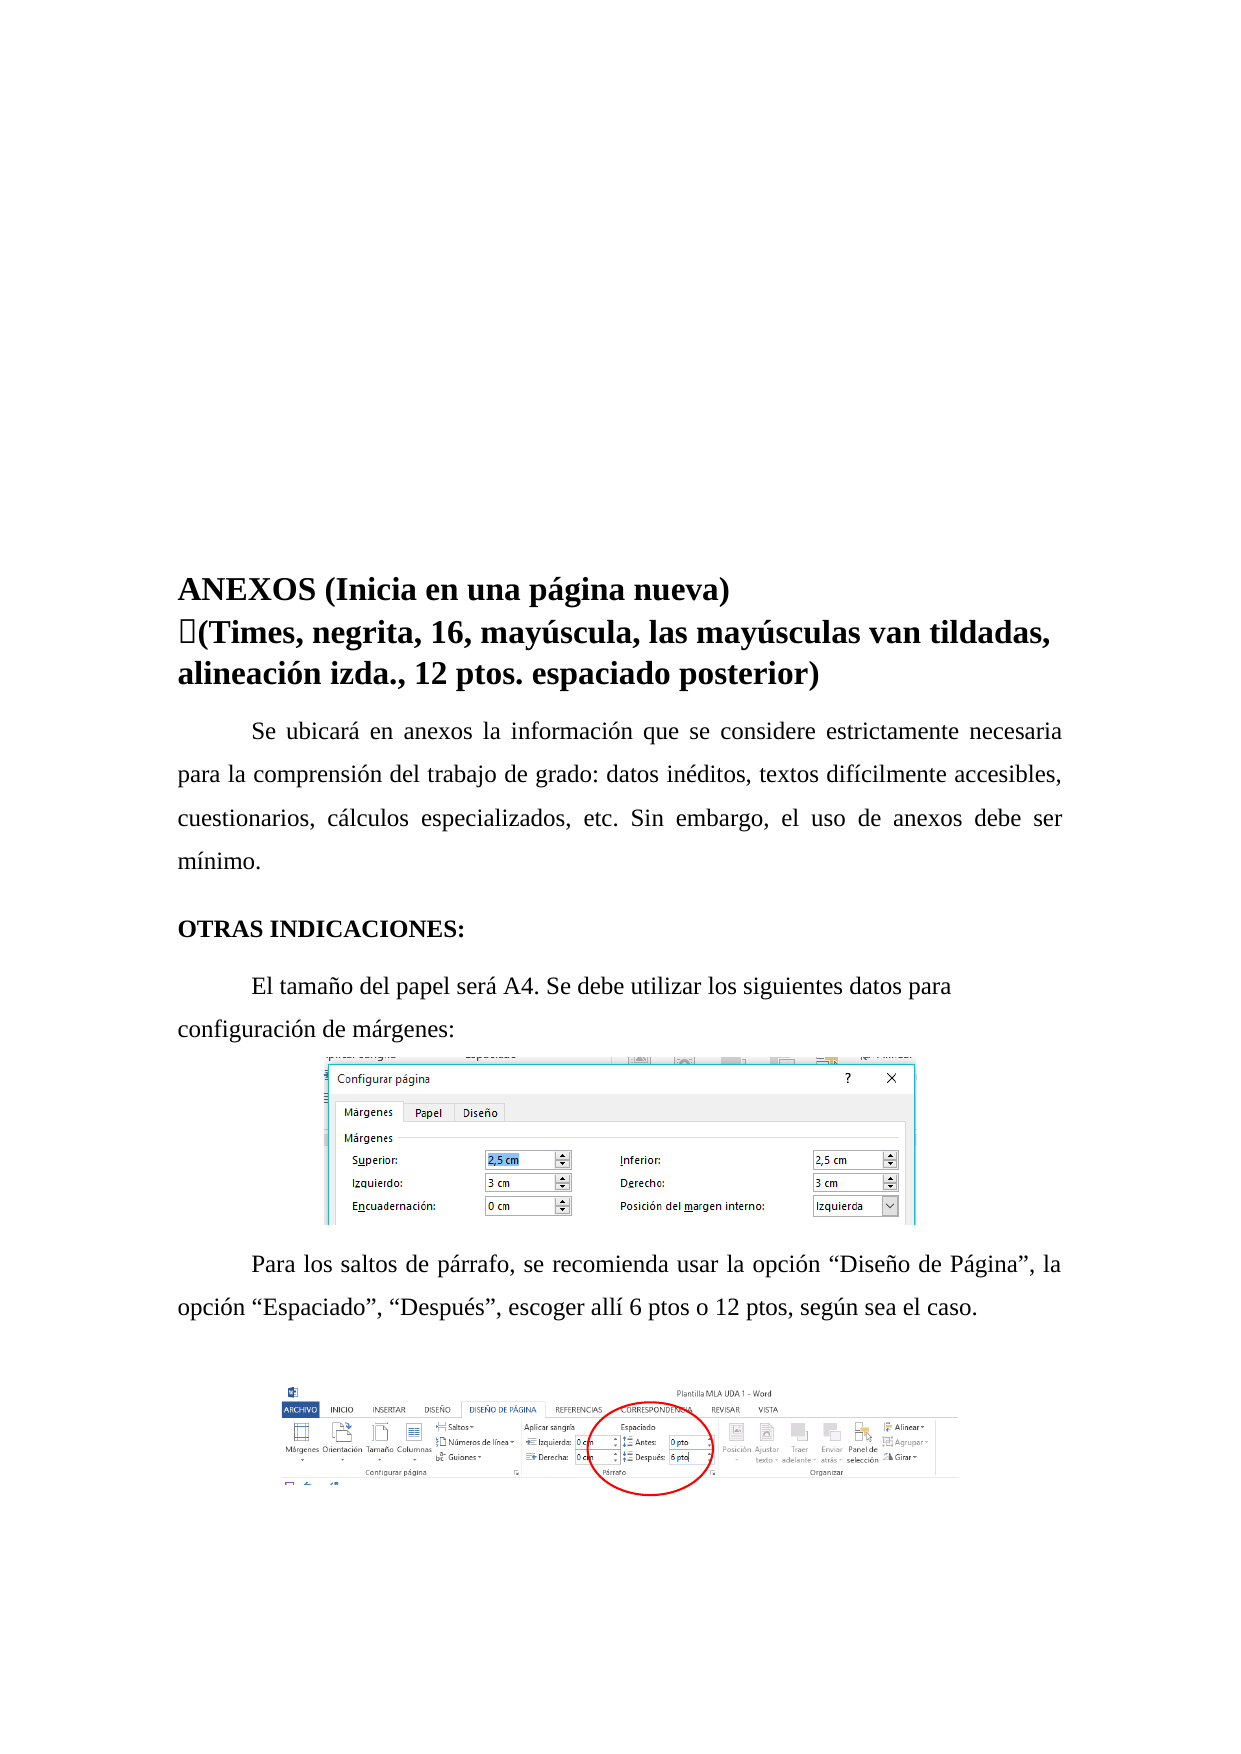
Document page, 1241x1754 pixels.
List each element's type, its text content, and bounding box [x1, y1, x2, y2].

text Se ubicará en anexos la información que se considere estrictamente necesaria para la comprensión del trabajo de grado: datos inéditos, textos difícilmente accesibles, cuestionarios, cálculos especializados, etc. Sin embargo, el uso de anexos debe ser mínimo. [177, 716, 1063, 874]
text El tamaño del papel será A4. Se debe utilizar los siguientes datos para configuración de márgenes: [177, 971, 1063, 1043]
picture [281, 1385, 959, 1485]
picture [323, 1057, 917, 1225]
text (Times, negrita, 16, mayúscula, las mayúsculas van tildadas, alineación izda., 12 ptos. espaciado posterior) [177, 608, 1063, 691]
text ANEXOS (Inicia en una página nueva) [177, 569, 1063, 608]
picture [589, 1404, 711, 1485]
text OTRAS INDICACIONES: [177, 914, 1063, 943]
text Para los saltos de párrafo, se recomienda usar la opción “Diseño de Página”, la opción “Espaciado”, “Después”, escoger allí 6 ptos o 12 ptos, según sea el caso. [177, 1249, 1063, 1321]
